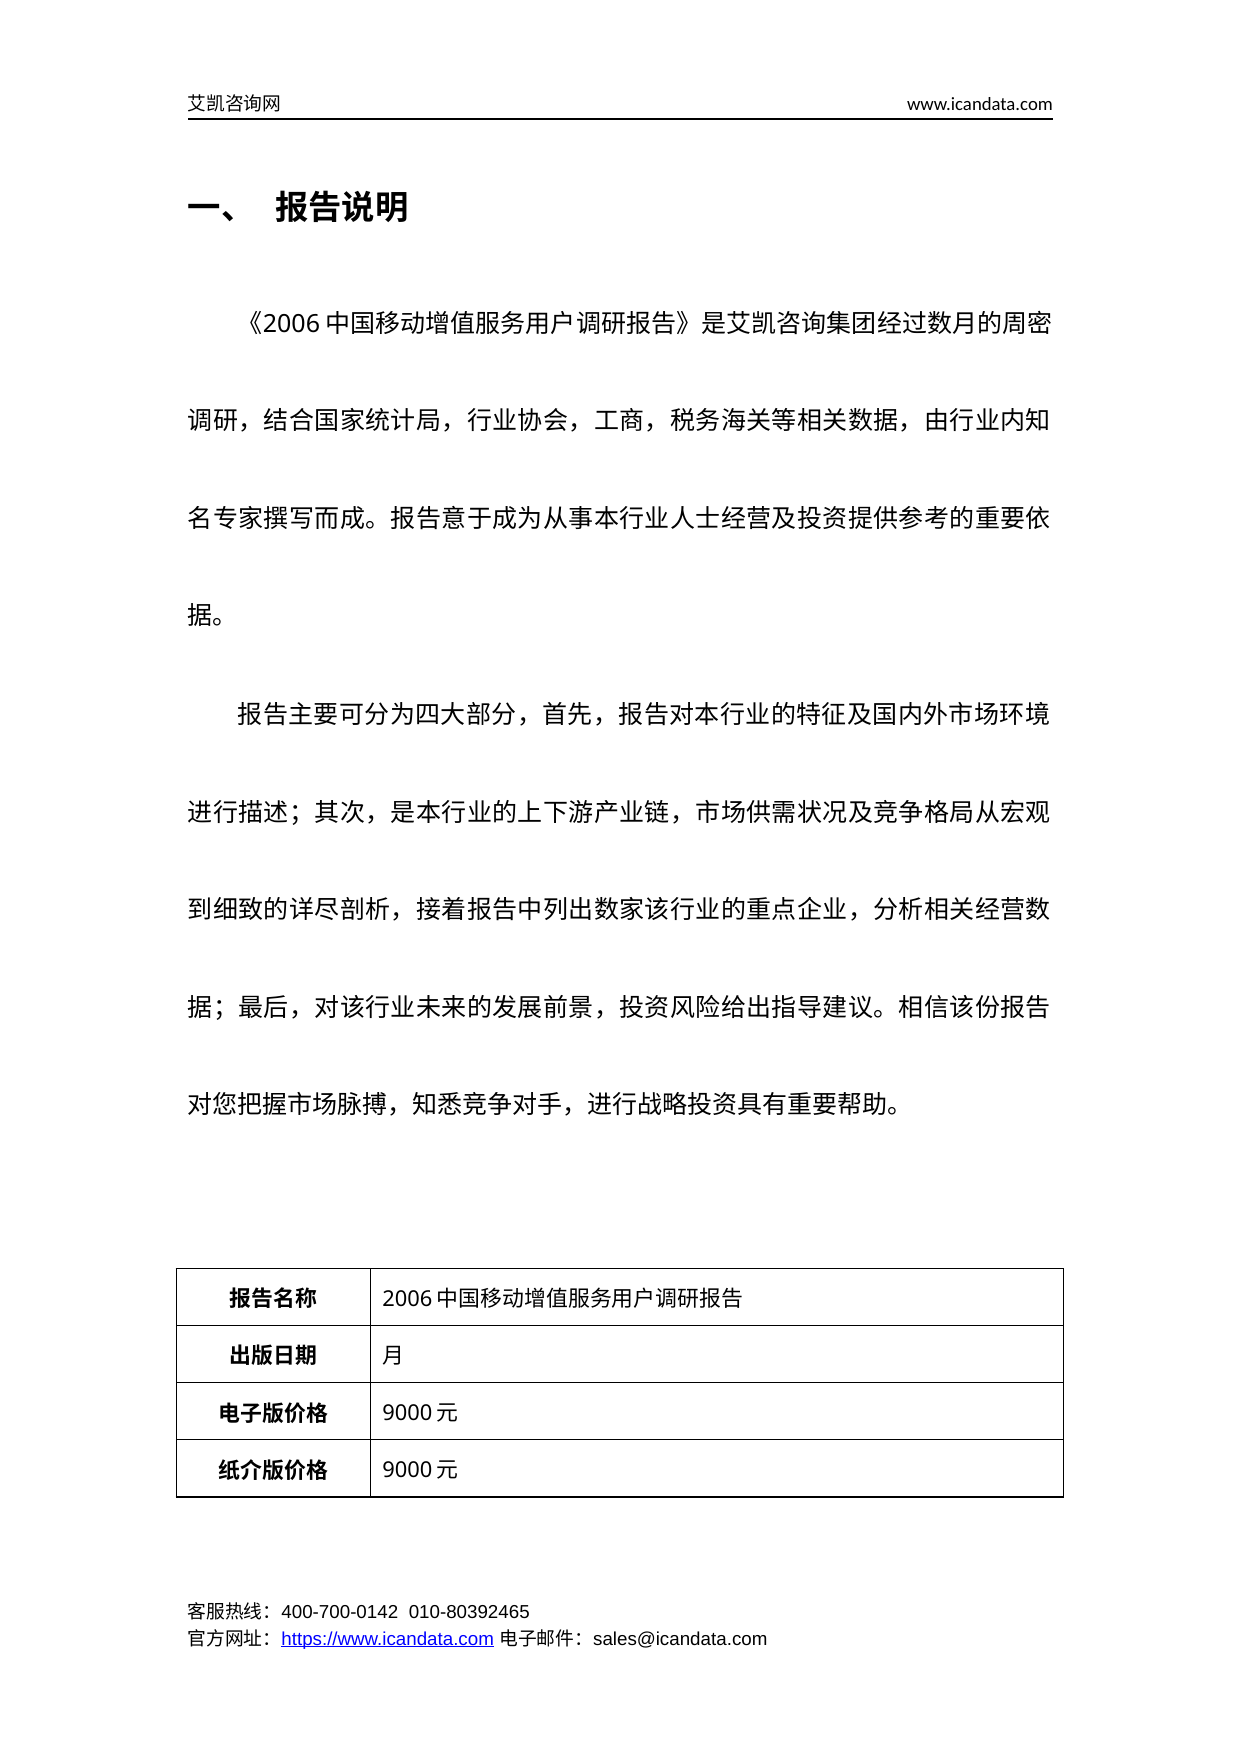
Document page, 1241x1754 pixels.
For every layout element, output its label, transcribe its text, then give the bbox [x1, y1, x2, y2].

table_cell 月 [371, 1326, 1063, 1382]
table_header 2006中国移动增值服务用户调研报告 [371, 1269, 1063, 1325]
text 《2006中国移动增值服务用户调研报告》是艾凯咨询集团经过数月的周密调研，结合国家统计局，行业协会，工商，税务海关等相关数据，由行业内知名专家撰写而成。报告意于成为从事本行业人士经营及投资提供参考的重要依据。 [187, 289, 1053, 646]
table_cell 电子版价格 [177, 1383, 370, 1439]
table_cell 纸介版价格 [177, 1440, 370, 1496]
subtitle 报告说明 [187, 172, 1053, 237]
table_header 报告名称 [177, 1269, 370, 1325]
text 报告主要可分为四大部分，首先，报告对本行业的特征及国内外市场环境进行描述；其次，是本行业的上下游产业链，市场供需状况及竞争格局从宏观到细致的详尽剖析，接着报告中列出数家该行业的重点企业，分析相关经营数据；最后，对该行业未来的发展前景，投资风险给出指导建议。相信该份报告对您把握市场脉搏，知悉竞争对手，进行战略投资具有重要帮助。 [187, 681, 1053, 1136]
table_cell 9000元 [371, 1383, 1063, 1439]
table_cell 9000元 [371, 1440, 1063, 1496]
table_cell 出版日期 [177, 1326, 370, 1382]
